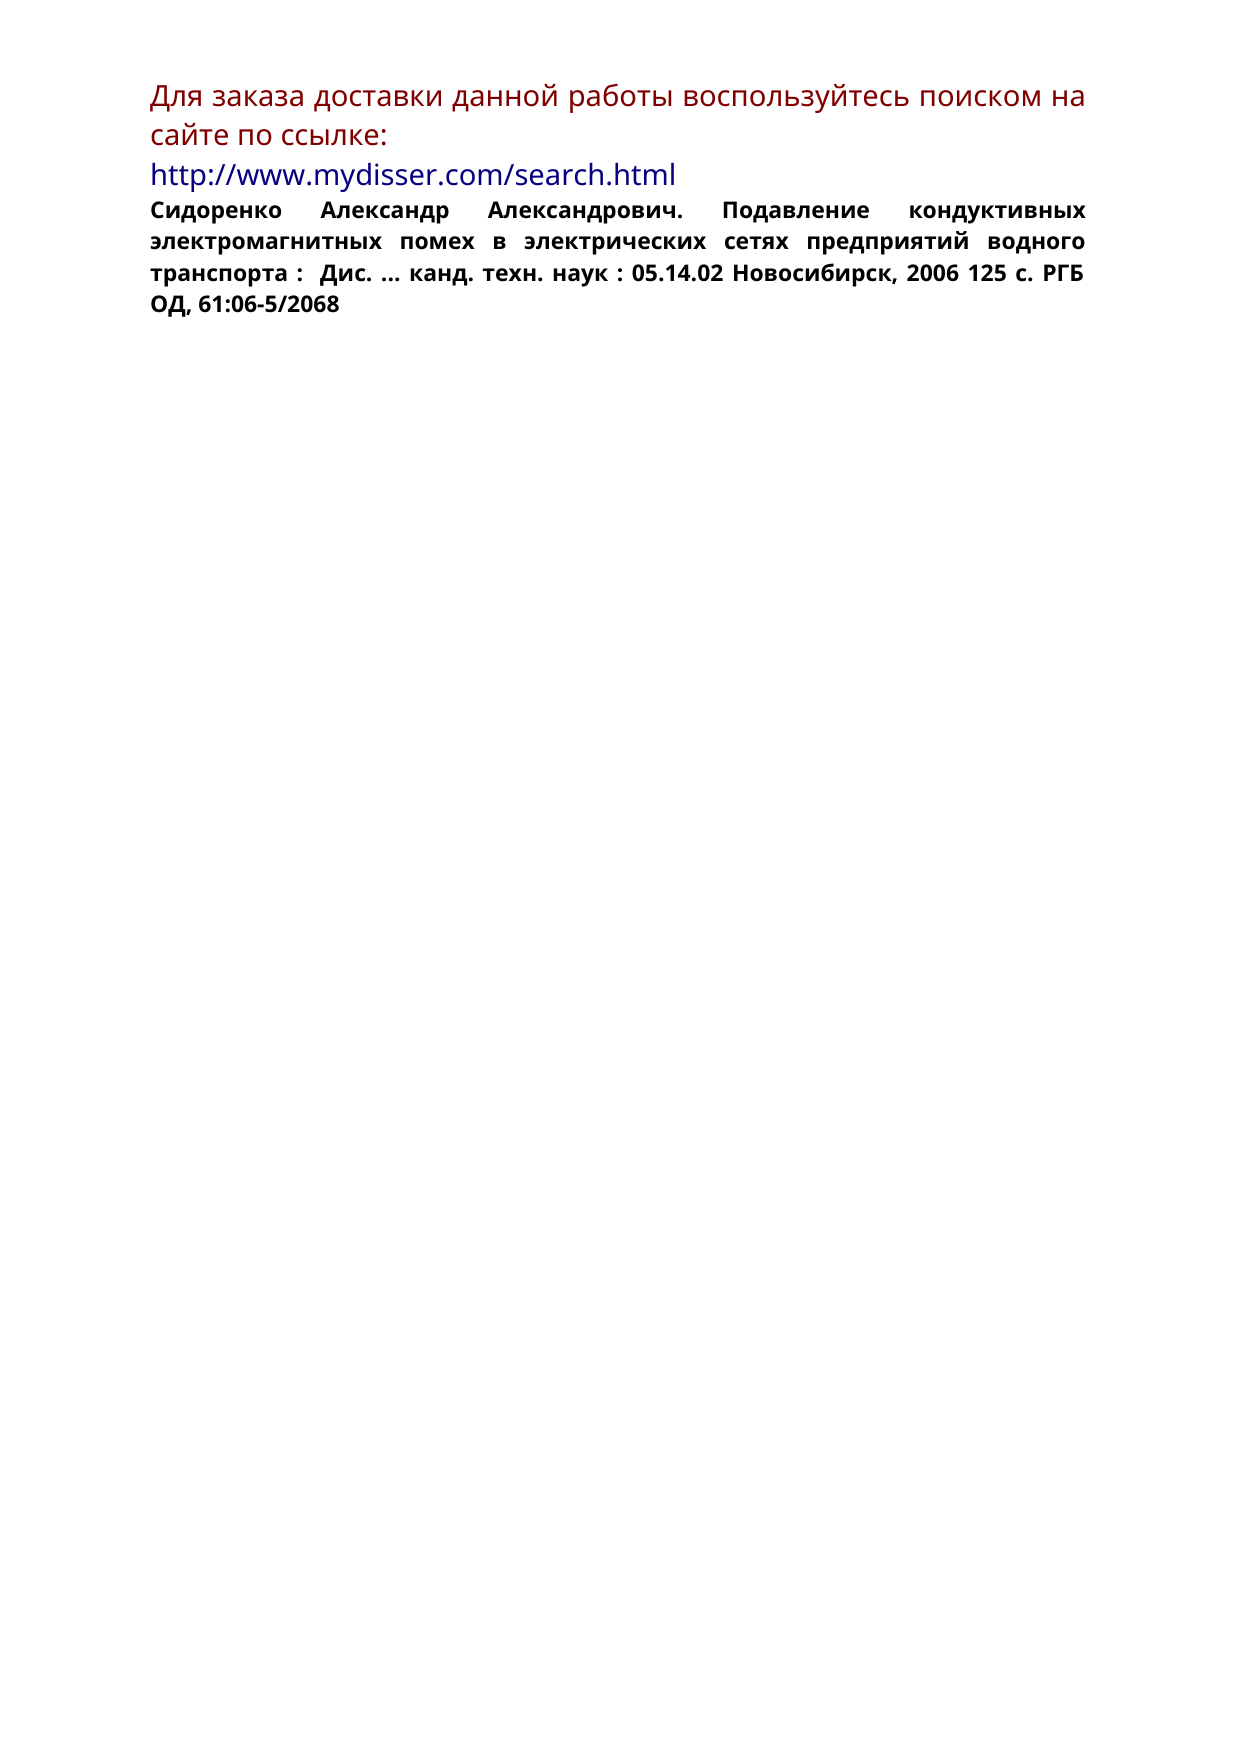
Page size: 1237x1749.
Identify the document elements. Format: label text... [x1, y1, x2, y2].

text Сидоренко Александр Александрович. Подавление кондуктивных электромагнитных помех в электрических сетях предприятий водного транспорта : Дис. ... канд. техн. наук : 05.14.02 Новосибирск, 2006 125 с. РГБ ОД, 61:06-5/2068 [150, 194, 1086, 319]
